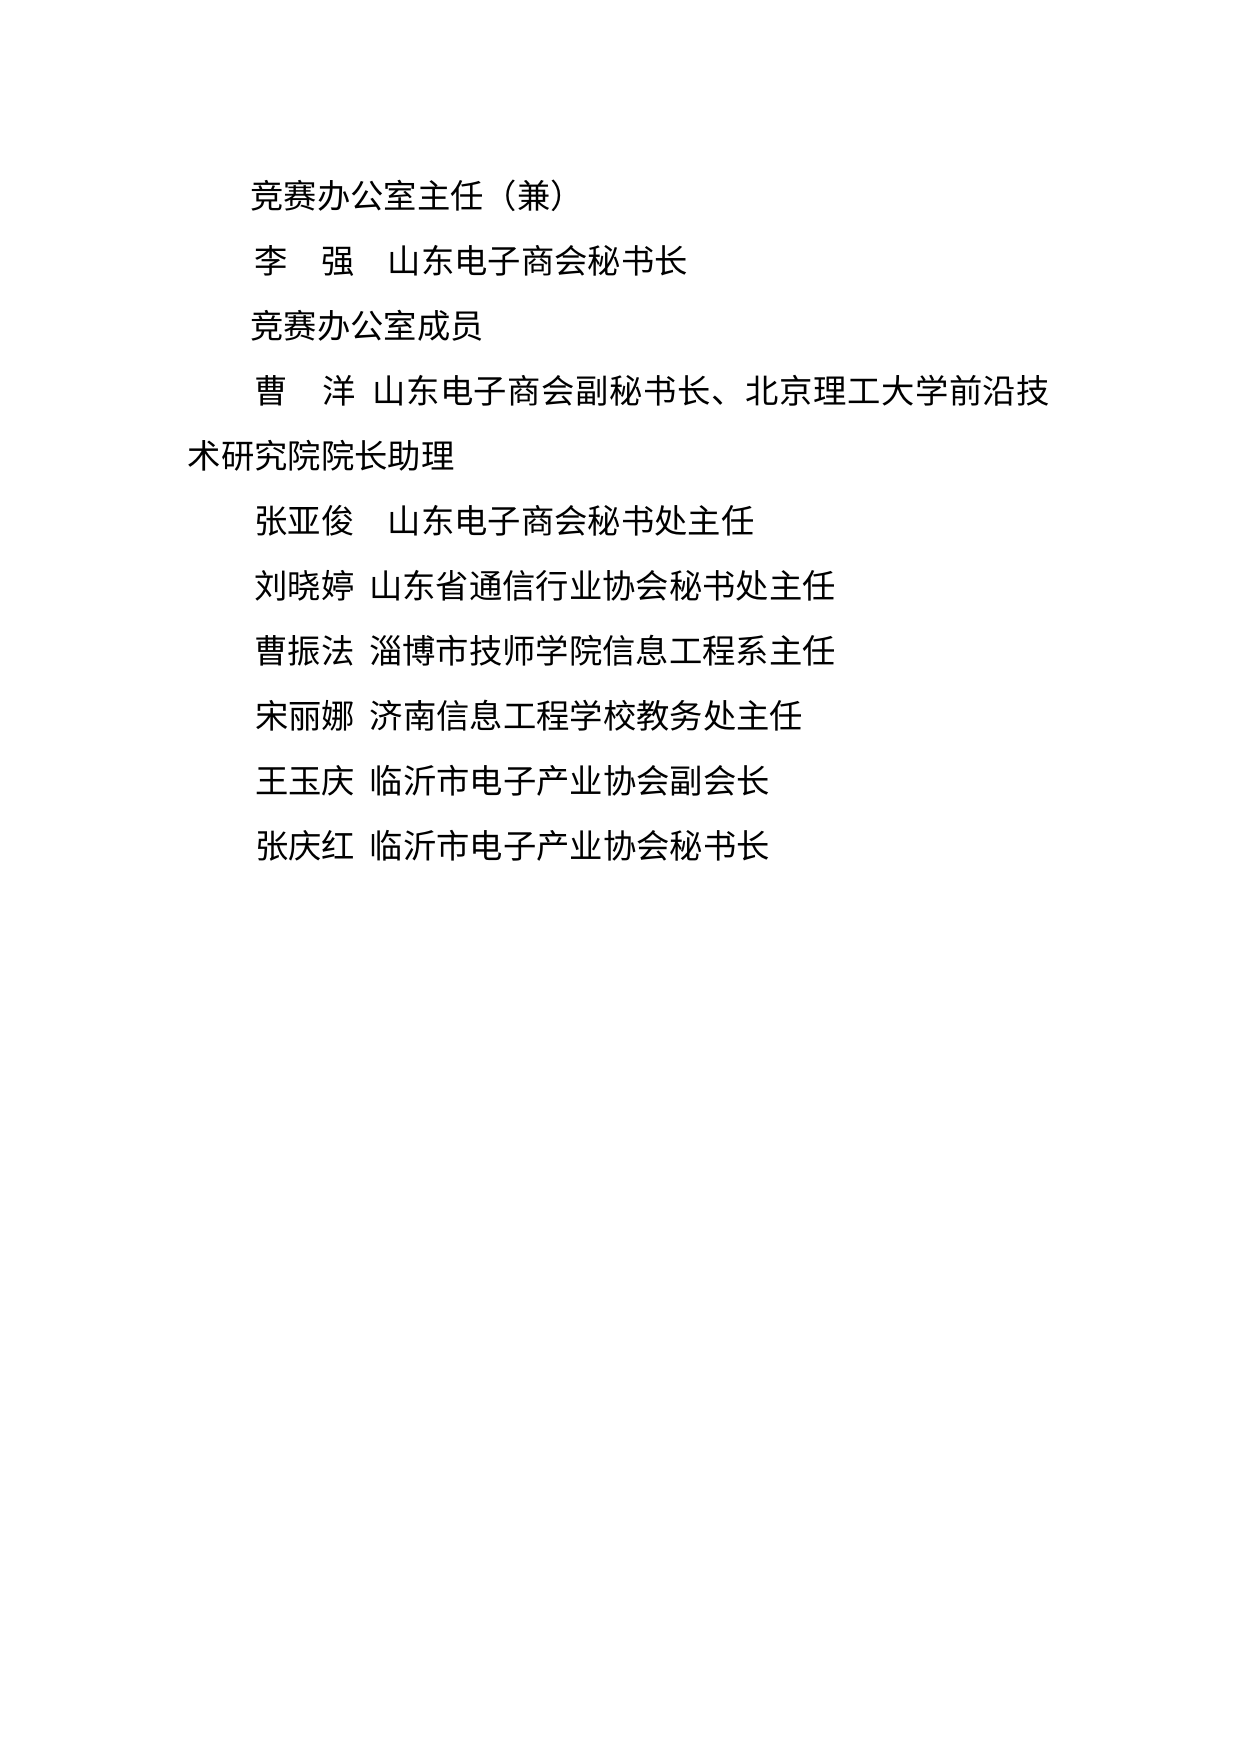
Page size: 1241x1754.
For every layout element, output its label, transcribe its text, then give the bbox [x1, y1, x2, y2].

text 李 强 山东电子商会秘书长 [187, 227, 1053, 292]
text 张亚俊 山东电子商会秘书处主任 [187, 487, 1053, 552]
text 刘晓婷 山东省通信行业协会秘书处主任 [187, 552, 1053, 617]
text 曹 洋 山东电子商会副秘书长、北京理工大学前沿技术研究院院长助理 [187, 357, 1053, 487]
text 竞赛办公室主任（兼） [187, 162, 1053, 227]
text 王玉庆 临沂市电子产业协会副会长 [187, 747, 1053, 812]
text 张庆红 临沂市电子产业协会秘书长 [187, 812, 1053, 877]
text 曹振法 淄博市技师学院信息工程系主任 [187, 617, 1053, 682]
text 竞赛办公室成员 [187, 292, 1053, 357]
text 宋丽娜 济南信息工程学校教务处主任 [187, 682, 1053, 747]
